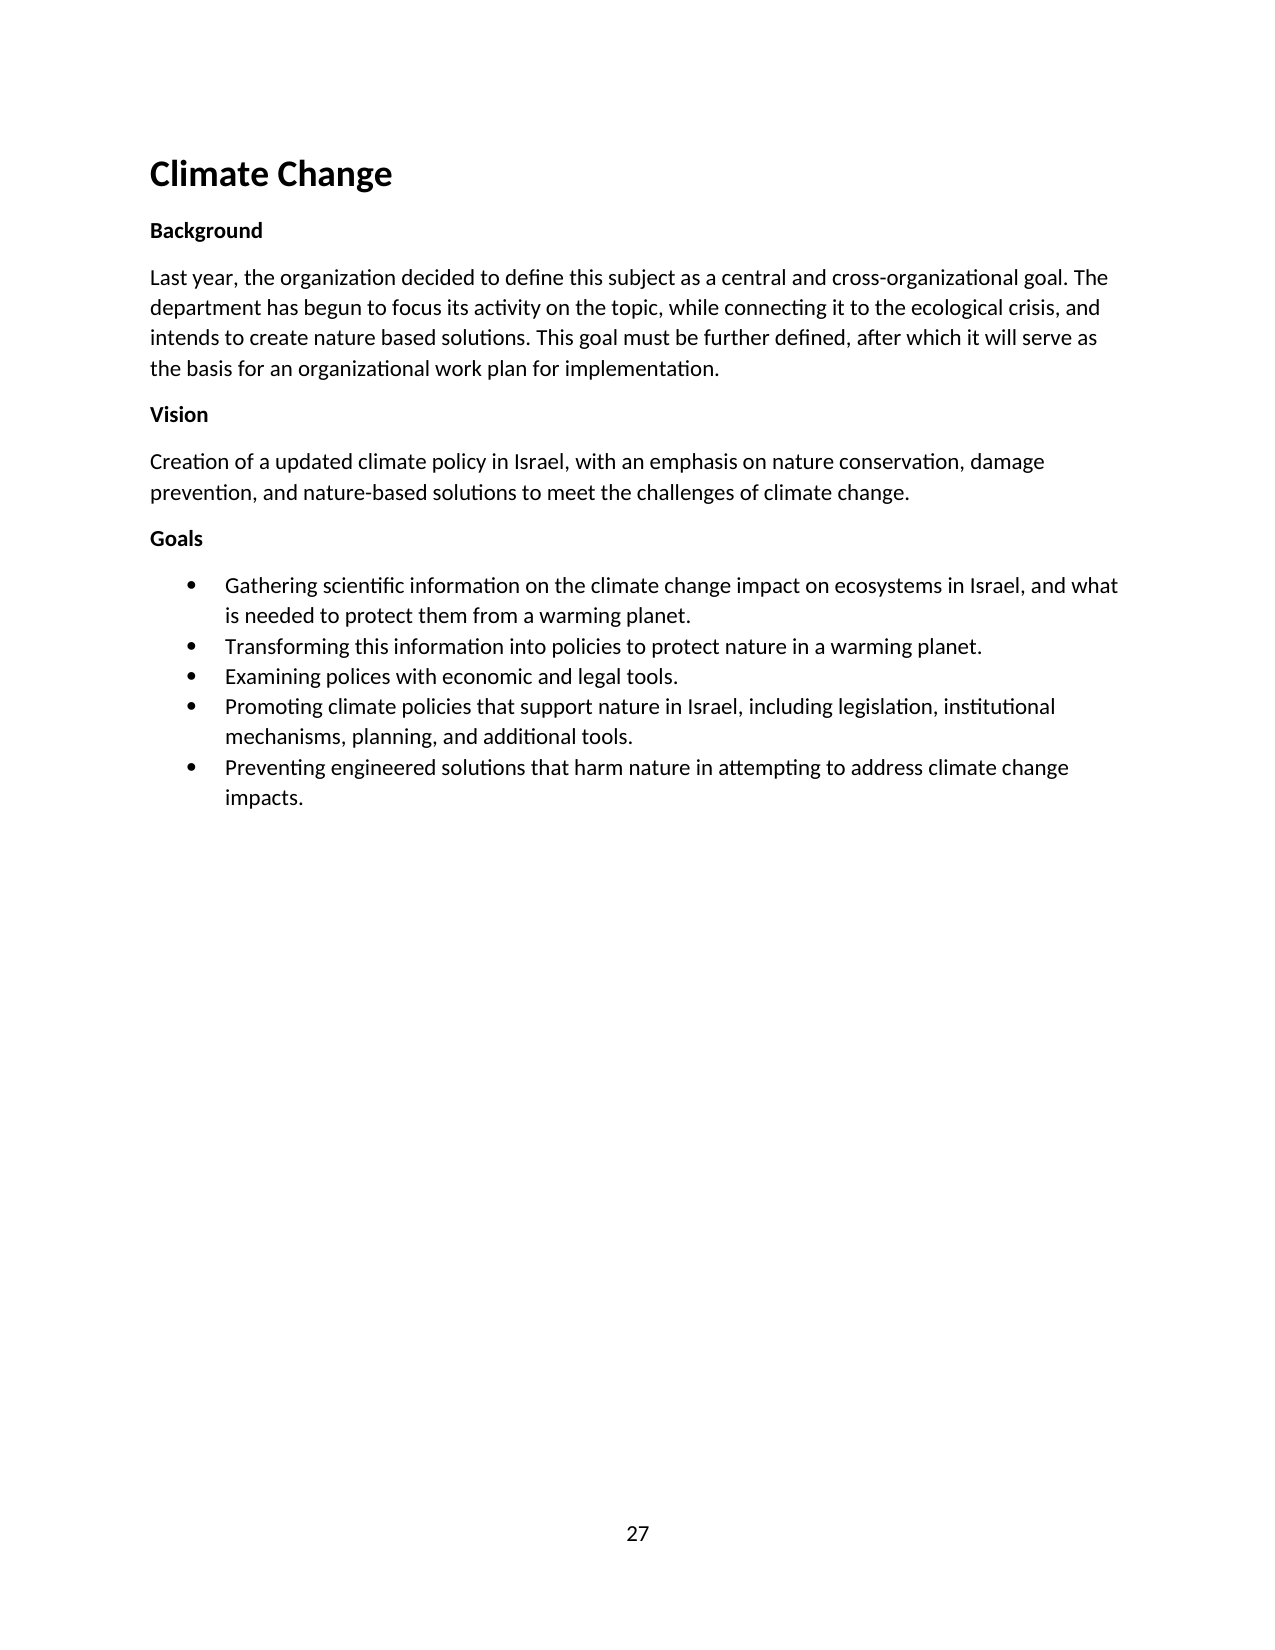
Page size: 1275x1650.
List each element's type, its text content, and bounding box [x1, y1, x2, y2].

text Creation of a updated climate policy in Israel, with an emphasis on nature conservation, damage prevention, and nature-based solutions to meet the challenges of climate change. [150, 447, 1125, 506]
text Background [150, 216, 1125, 244]
list Gathering scientific information on the climate change impact on ecosystems in Israel, and what is needed to protect them from a warming planet. [187, 571, 1125, 629]
list Preventing engineered solutions that harm nature in attempting to address climate change impacts. [187, 753, 1125, 811]
list Transforming this information into policies to protect nature in a warming planet. [187, 632, 1125, 660]
text Last year, the organization decided to define this subject as a central and cross-organizational goal. The department has begun to focus its activity on the topic, while connecting it to the ecological crisis, and intends to create nature based solutions. This goal must be further defined, after which it will serve as the basis for an organizational work plan for implementation. [150, 263, 1125, 382]
list Promoting climate policies that support nature in Israel, including legislation, institutional mechanisms, planning, and additional tools. [187, 692, 1125, 750]
list Examining polices with economic and legal tools. [187, 662, 1125, 690]
text Goals [150, 524, 1125, 552]
text Vision [150, 401, 1125, 428]
text Climate Change [150, 150, 1125, 196]
